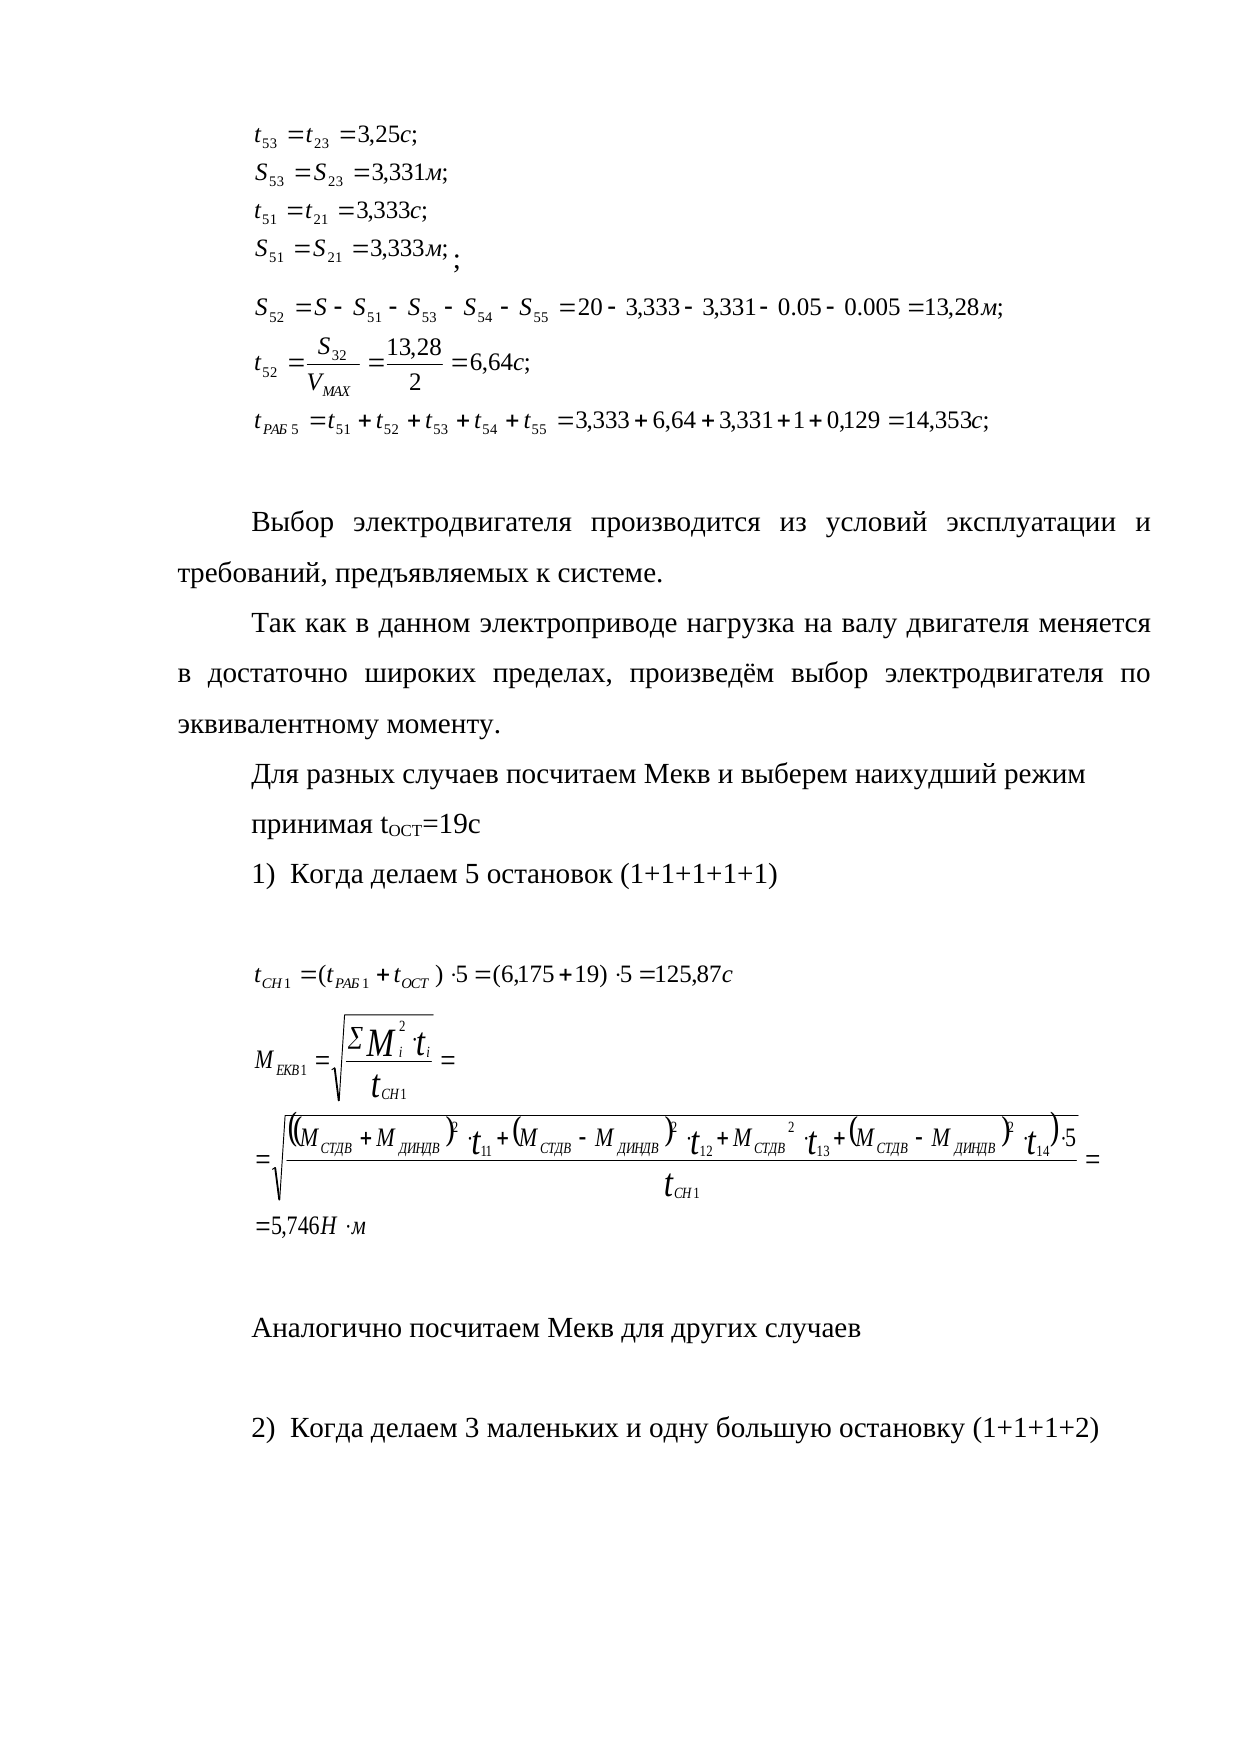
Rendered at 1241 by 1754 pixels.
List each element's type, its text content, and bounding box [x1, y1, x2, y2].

text принимая tОСТ=19с [177, 806, 1152, 840]
text ; [177, 118, 1152, 274]
list Когда делаем 5 остановок (1+1+1+1+1) [177, 857, 1152, 890]
text Для разных случаев посчитаем Мекв и выберем наихудший режим [177, 756, 1152, 789]
text Аналогично посчитаем Мекв для других случаев [177, 1310, 1152, 1343]
list Когда делаем 3 маленьких и одну большую остановку (1+1+1+2) [177, 1411, 1152, 1444]
text Так как в данном электроприводе нагрузка на валу двигателя меняется в достаточно широких пределах, произведём выбор электродвигателя по эквивалентному моменту. [177, 605, 1152, 739]
text Выбор электродвигателя производится из условий эксплуатации и требований, предъявляемых к системе. [177, 504, 1152, 588]
